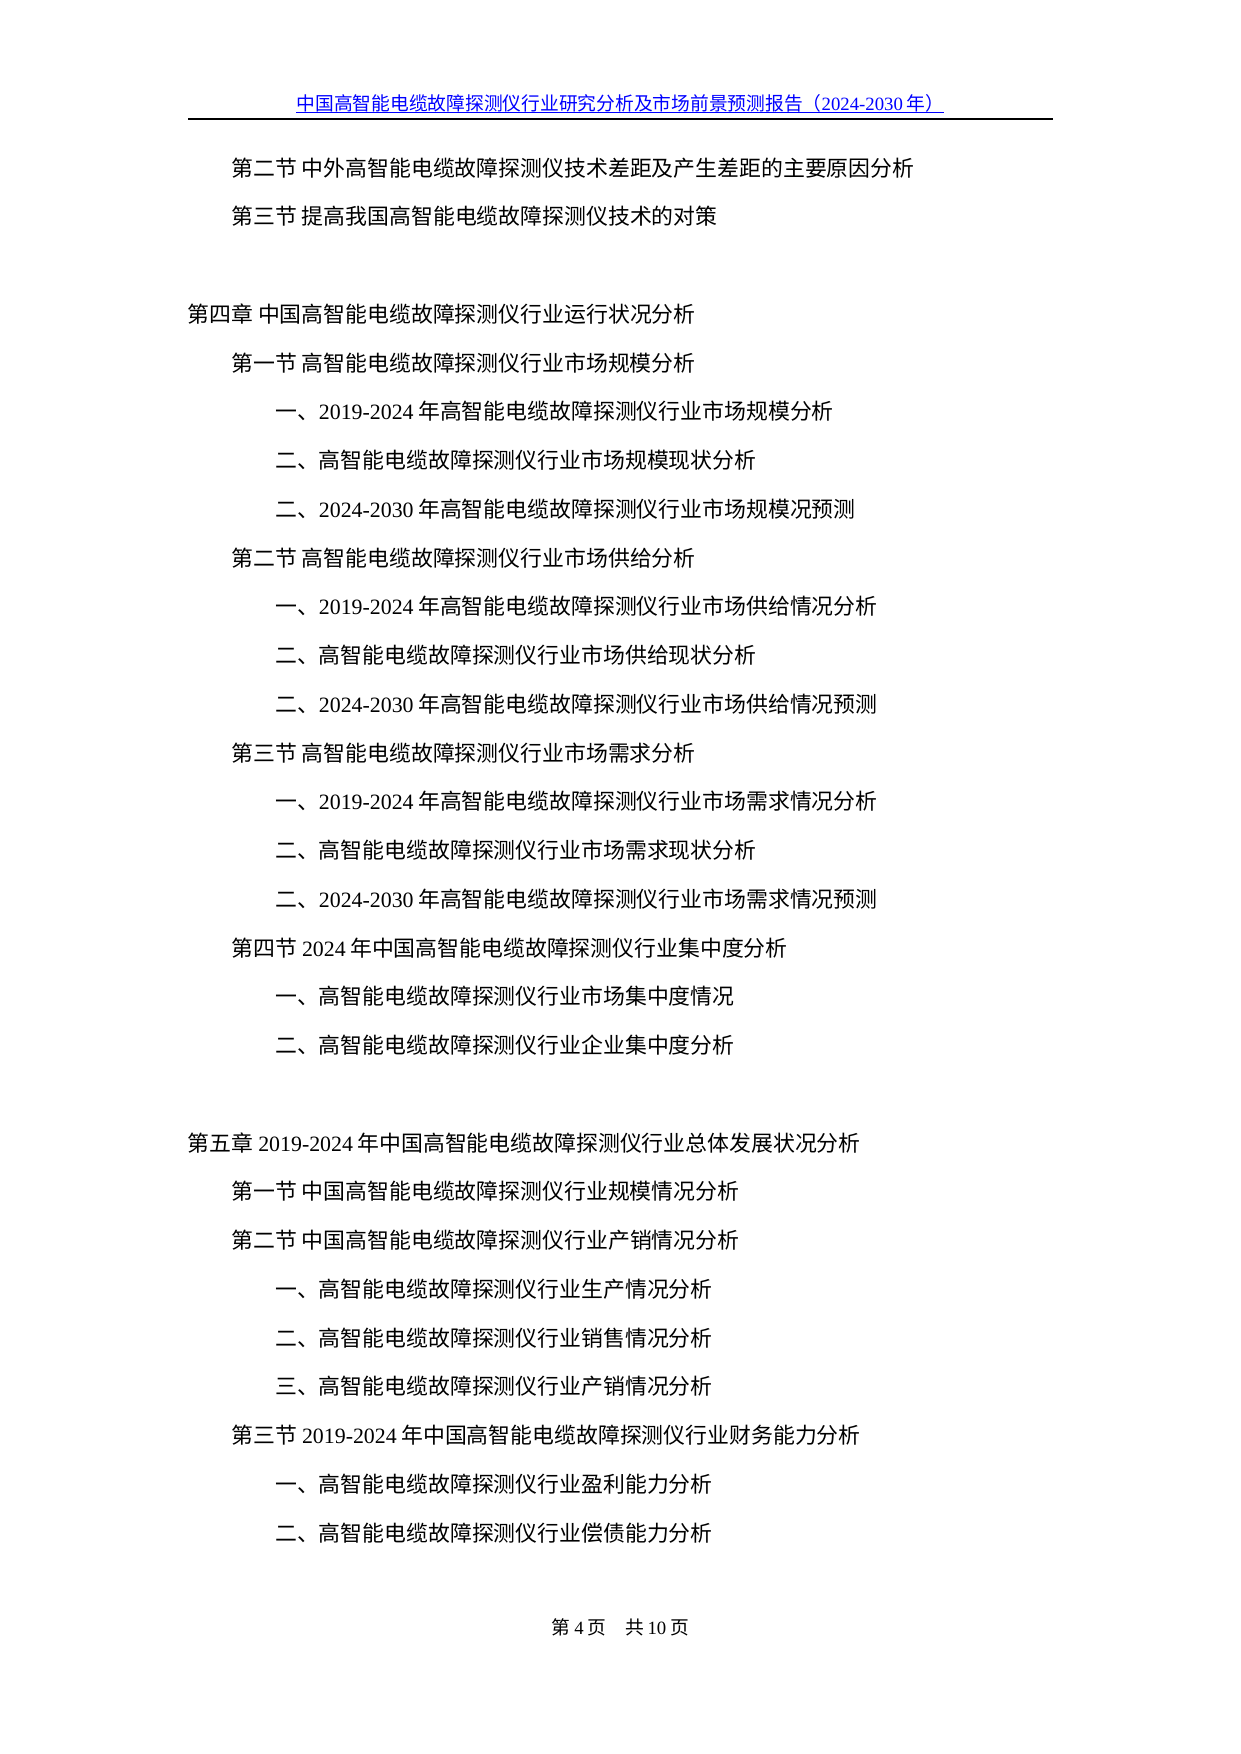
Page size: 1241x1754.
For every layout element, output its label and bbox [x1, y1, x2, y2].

text [187, 150, 1053, 1548]
